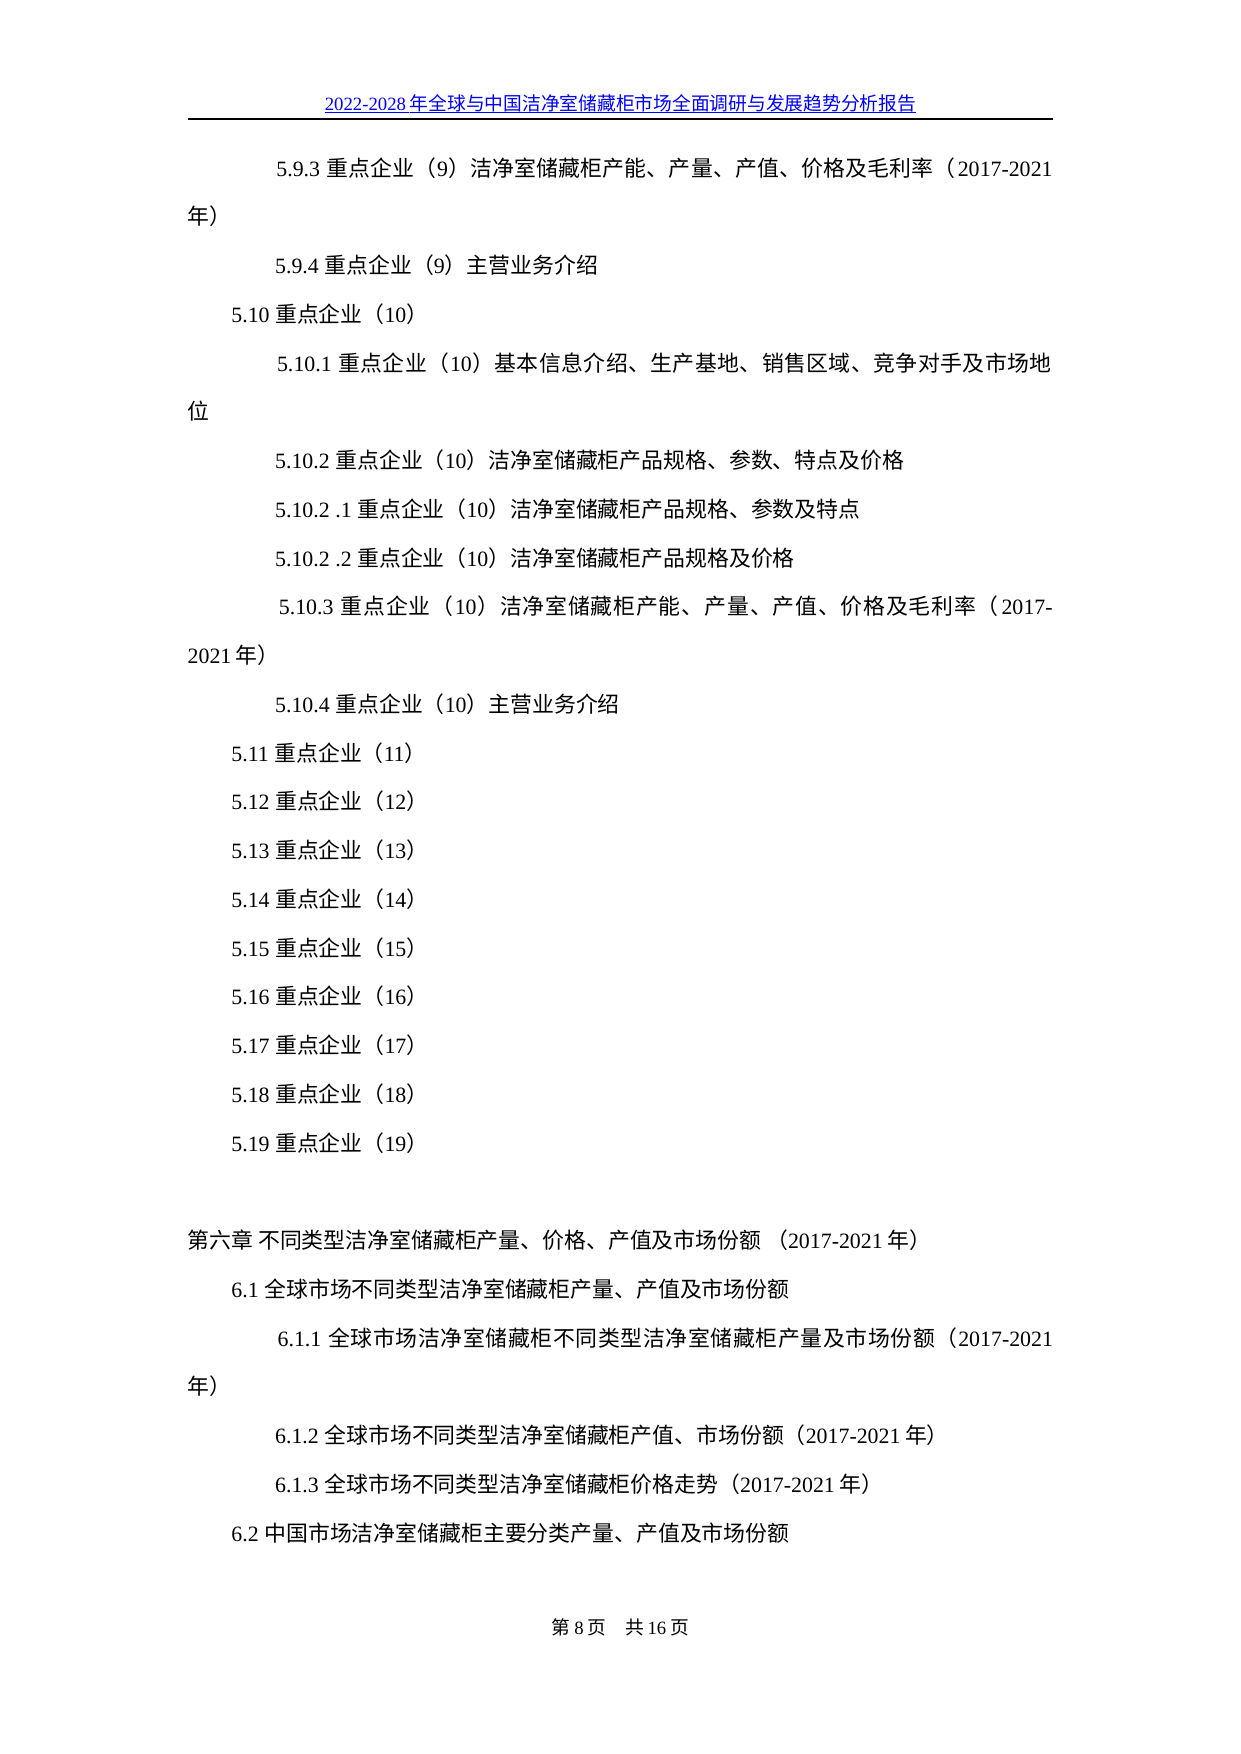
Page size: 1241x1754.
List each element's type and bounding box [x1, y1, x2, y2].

text [187, 150, 1053, 1548]
